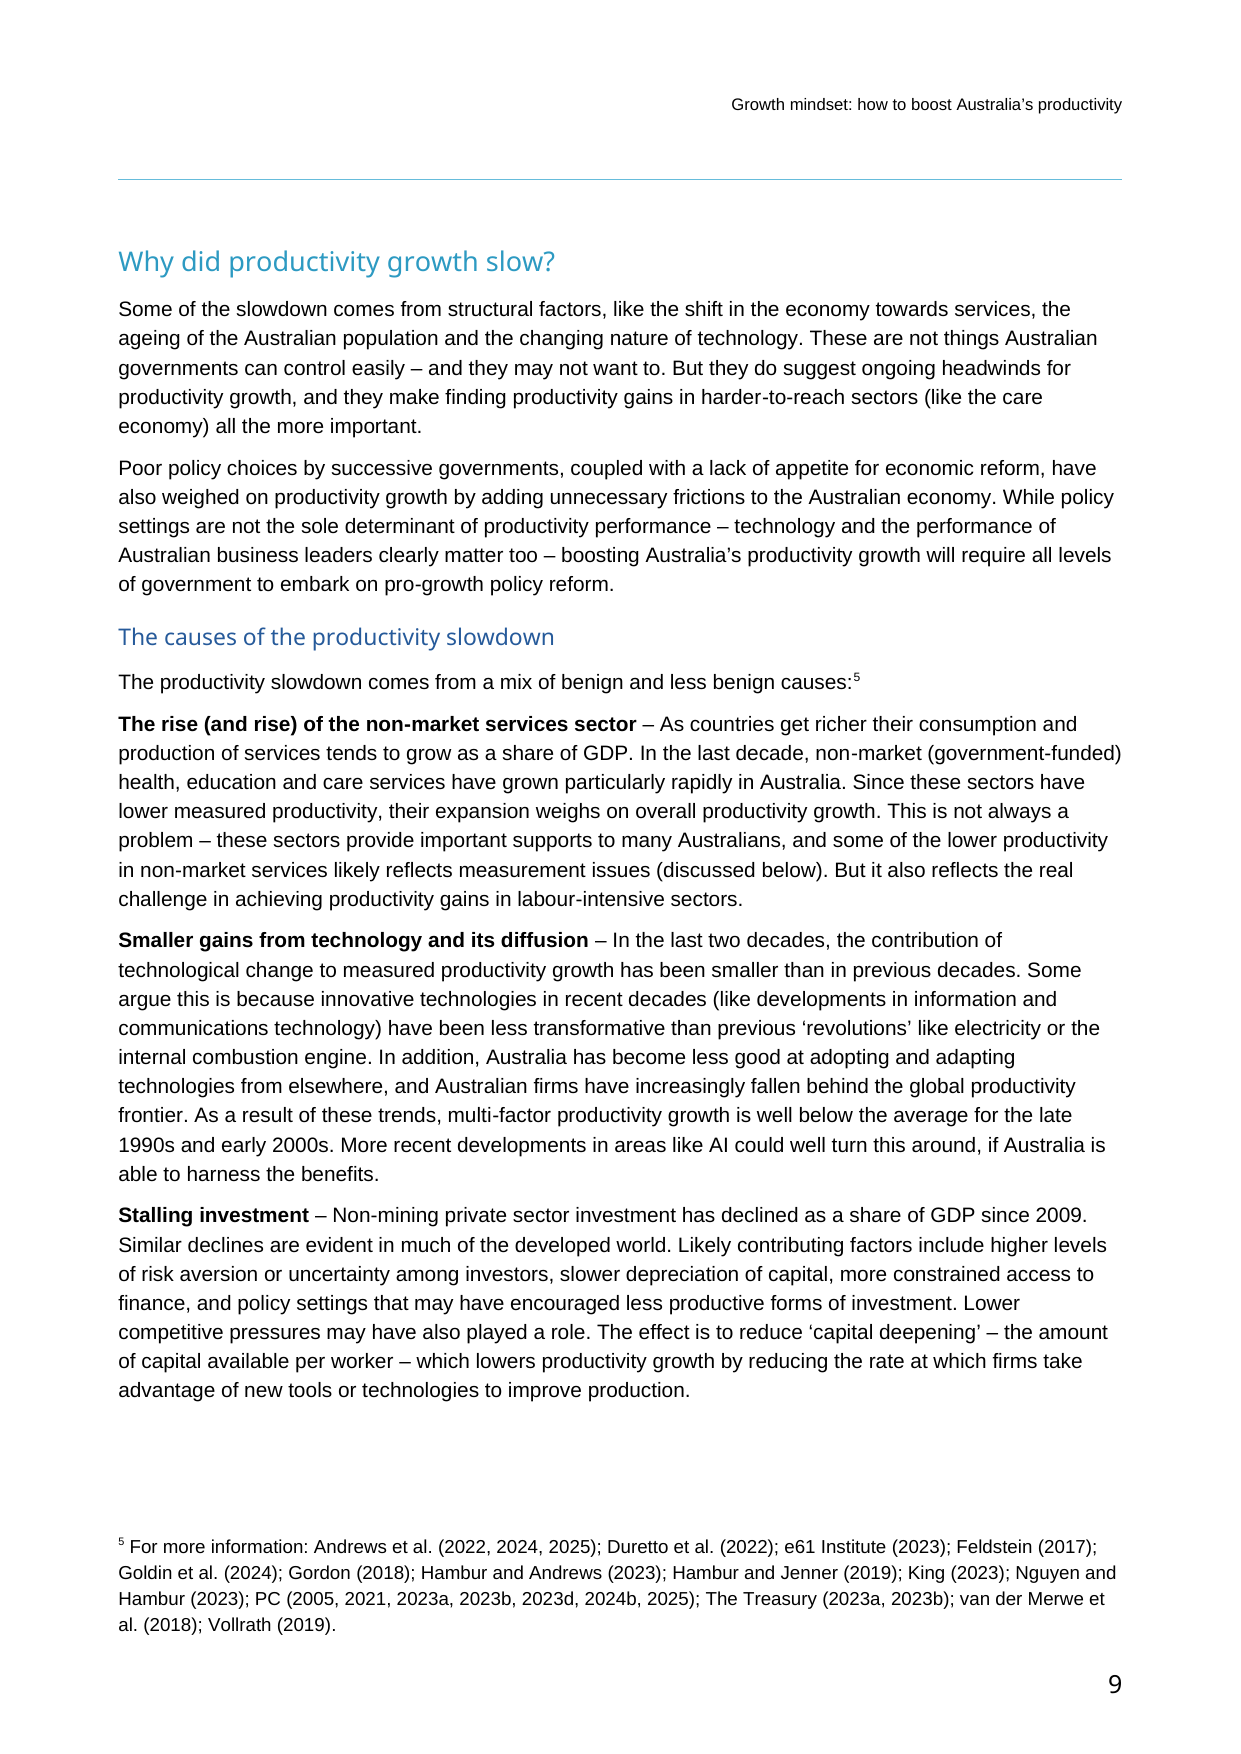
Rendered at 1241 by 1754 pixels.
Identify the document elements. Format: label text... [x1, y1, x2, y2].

text Some of the slowdown comes from structural factors, like the shift in the economy towards services, the ageing of the Australian population and the changing nature of technology. These are not things Australian governments can control easily – and they may not want to. But they do suggest ongoing headwinds for productivity growth, and they make finding productivity gains in harder-to-reach sectors (like the care economy) all the more important. [118, 292, 1122, 438]
text Smaller gains from technology and its diffusion – In the last two decades, the contribution of technological change to measured productivity growth has been smaller than in previous decades. Some argue this is because innovative technologies in recent decades (like developments in information and communications technology) have been less transformative than previous ‘revolutions’ like electricity or the internal combustion engine. In addition, Australia has become less good at adopting and adapting technologies from elsewhere, and Australian firms have increasingly fallen behind the global productivity frontier. As a result of these trends, multi-factor productivity growth is well below the average for the late 1990s and early 2000s. More recent developments in areas like AI could well turn this around, if Australia is able to harness the benefits. [118, 923, 1122, 1186]
text The rise (and rise) of the non-market services sector – As countries get richer their consumption and production of services tends to grow as a share of GDP. In the last decade, non-market (government-funded) health, education and care services have grown particularly rapidly in Australia. Since these sectors have lower measured productivity, their expansion weighs on overall productivity growth. This is not always a problem – these sectors provide important supports to many Australians, and some of the lower productivity in non-market services likely reflects measurement issues (discussed below). But it also reflects the real challenge in achieving productivity gains in labour-intensive sectors. [118, 706, 1122, 911]
text Stalling investment – Non-mining private sector investment has declined as a share of GDP since 2009. Similar declines are evident in much of the developed world. Likely contributing factors include higher levels of risk aversion or uncertainty among investors, slower depreciation of capital, more constrained access to finance, and policy settings that may have encouraged less productive forms of investment. Lower competitive pressures may have also played a role. The effect is to reduce ‘capital deepening’ – the amount of capital available per worker – which lowers productivity growth by reducing the rate at which firms take advantage of new tools or technologies to improve production. [118, 1198, 1122, 1402]
text Poor policy choices by successive governments, coupled with a lack of appetite for economic reform, have also weighed on productivity growth by adding unnecessary frictions to the Australian economy. While policy settings are not the sole determinant of productivity performance – technology and the performance of Australian business leaders clearly matter too – boosting Australia’s productivity growth will require all levels of government to embark on pro-growth policy reform. [118, 450, 1122, 596]
subtitle The causes of the productivity slowdown [118, 621, 1122, 652]
subtitle Why did productivity growth slow? [118, 242, 1122, 279]
text The productivity slowdown comes from a mix of benign and less benign causes: [118, 665, 1122, 694]
